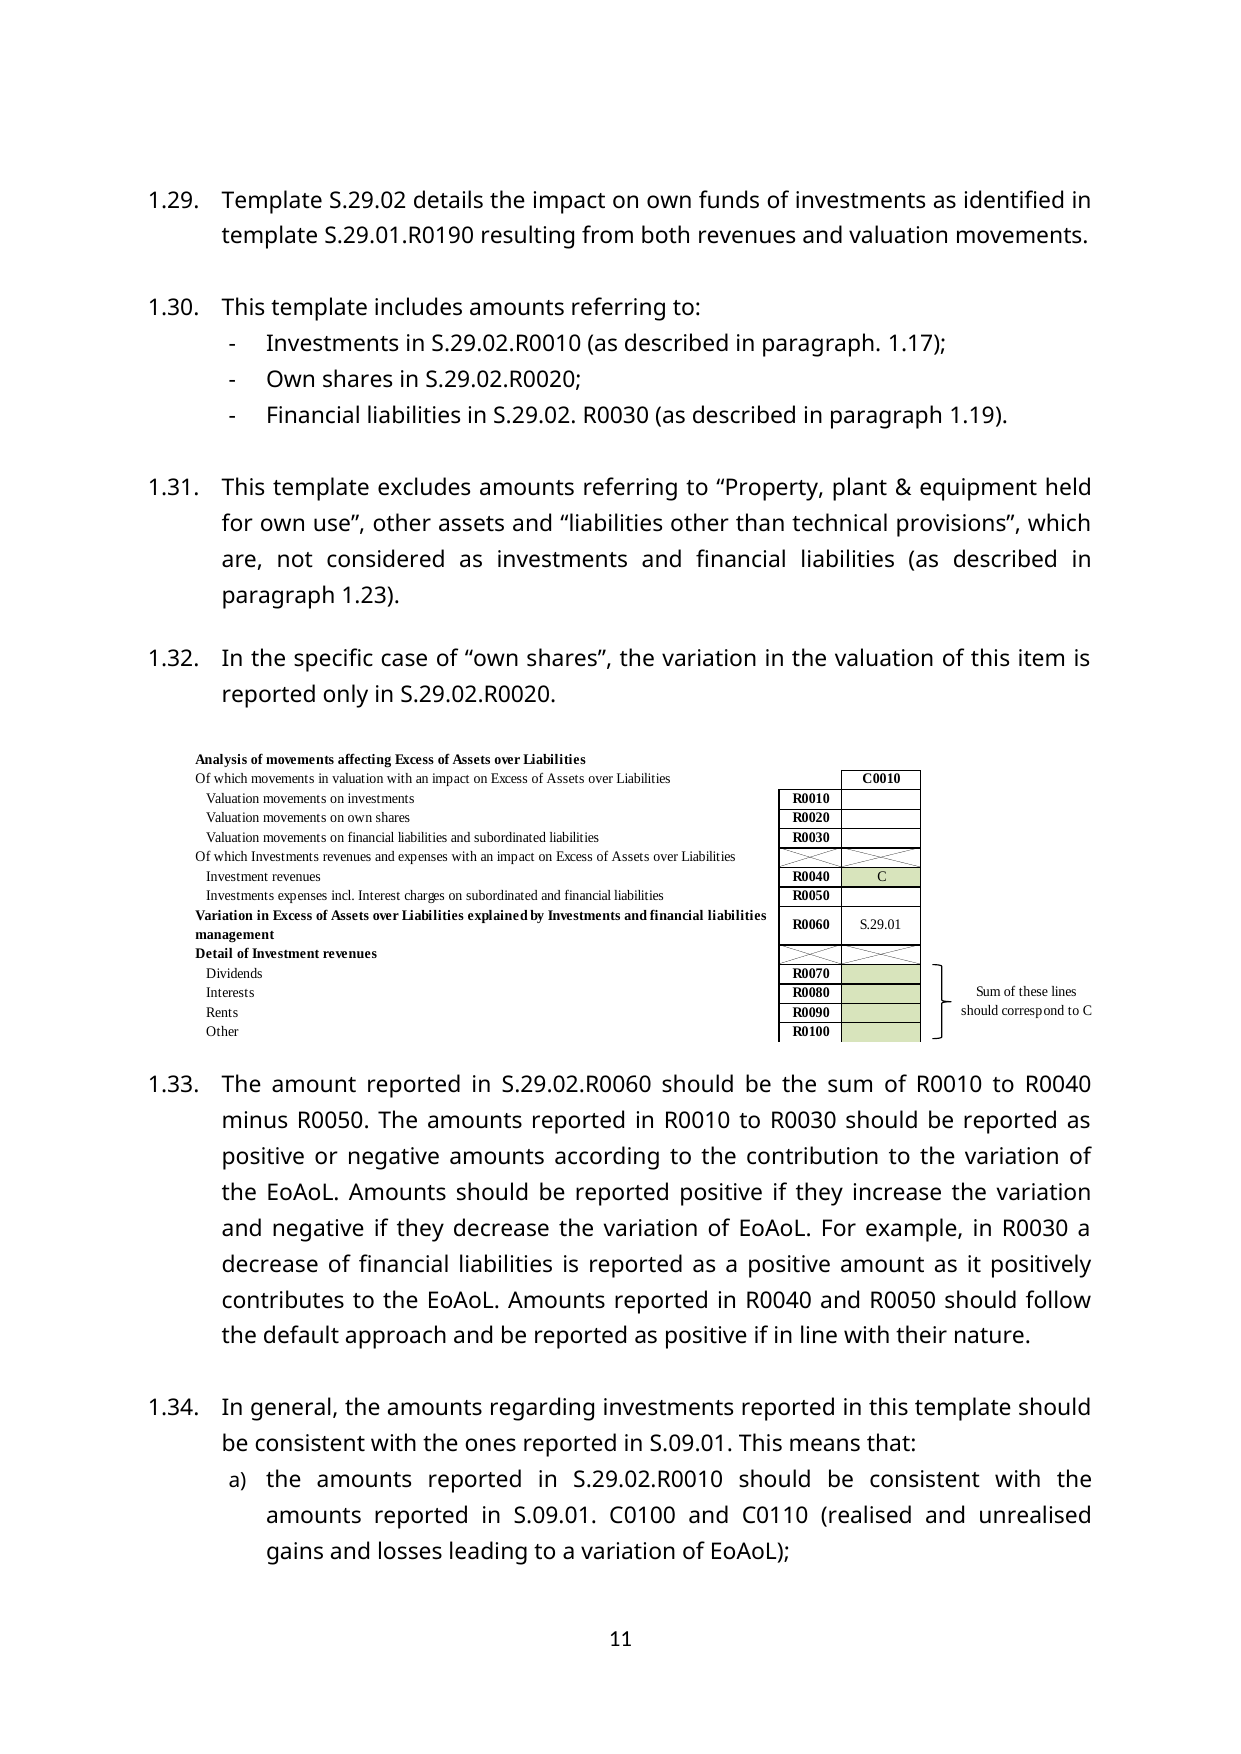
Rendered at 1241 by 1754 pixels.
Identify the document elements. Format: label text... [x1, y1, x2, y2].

list the amounts reported in S.29.02.R0010 should be consistent with the amounts reported in S.09.01. C0100 and C0110 (realised and unrealised gains and losses leading to a variation of EoAoL); [228, 1463, 1093, 1566]
list The amount reported in S.29.02.R0060 should be the sum of R0010 to R0040 minus R0050. The amounts reported in R0010 to R0030 should be reported as positive or negative amounts according to the contribution to the variation of the EoAoL. Amounts should be reported positive if they increase the variation and negative if they decrease the variation of EoAoL. For example, in R0030 a decrease of financial liabilities is reported as a positive amount as it positively contributes to the EoAoL. Amounts reported in R0040 and R0050 should follow the default approach and be reported as positive if in line with their nature. [148, 1068, 1093, 1351]
list In general, the amounts regarding investments reported in this template should be consistent with the ones reported in S.09.01. This means that: [148, 1391, 1093, 1458]
list This template excludes amounts referring to “Property, plant & equipment held for own use”, other assets and “liabilities other than technical provisions”, which are, not considered as investments and financial liabilities (as described in paragraph 1.23). [148, 471, 1093, 610]
list Template S.29.02 details the impact on own funds of investments as identified in template S.29.01.R0190 resulting from both revenues and valuation movements. [148, 183, 1093, 251]
list In the specific case of “own shares”, the variation in the valuation of this item is reported only in S.29.02.R0020. [148, 642, 1093, 709]
list Financial liabilities in S.29.02. R0030 (as described in paragraph 1.19). [228, 399, 1093, 430]
list Own shares in S.29.02.R0020; [228, 363, 1093, 394]
list This template includes amounts referring to: [148, 291, 1093, 323]
list Investments in S.29.02.R0010 (as described in paragraph. 1.17); [228, 327, 1093, 358]
